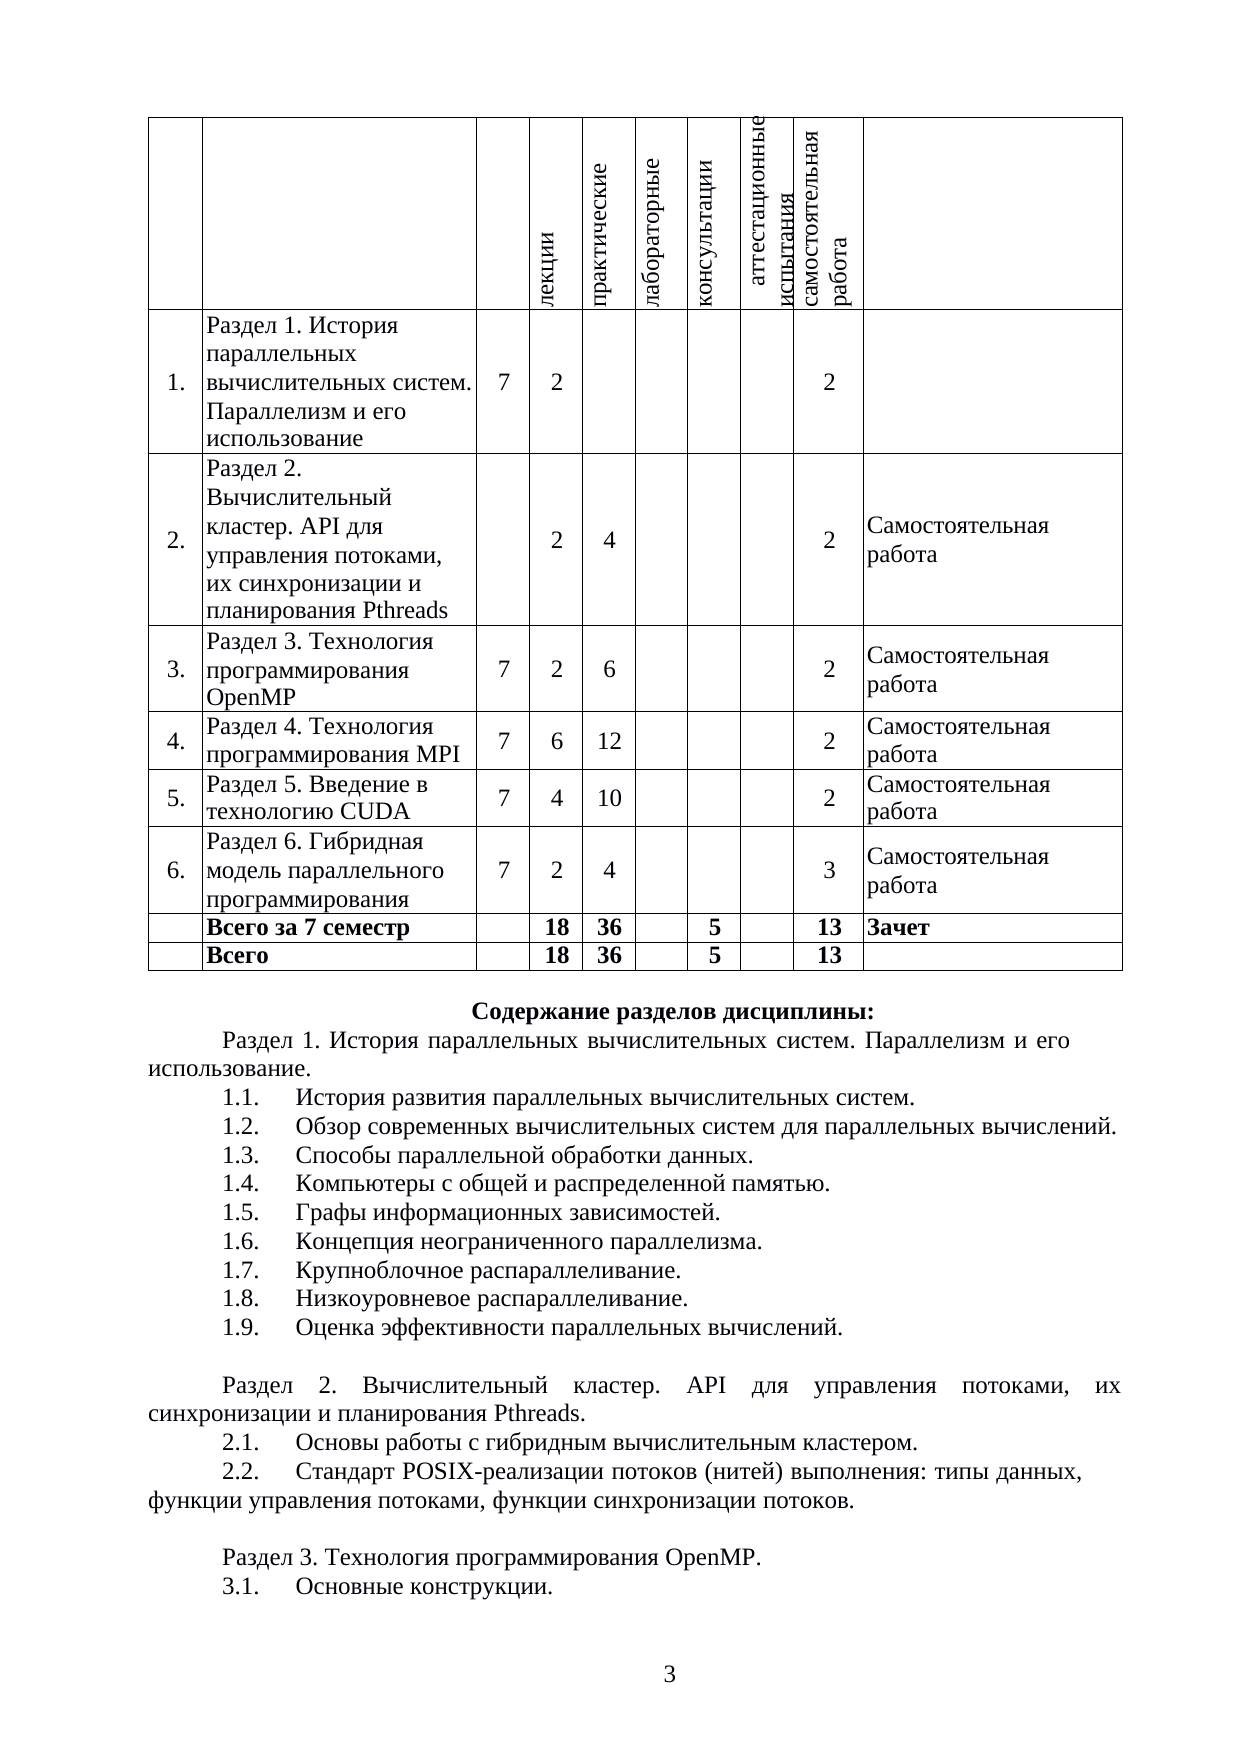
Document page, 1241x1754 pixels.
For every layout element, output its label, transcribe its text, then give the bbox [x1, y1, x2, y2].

table_cell [688, 827, 740, 913]
table_cell Самостоятельная работа [864, 770, 1122, 826]
table_cell Раздел 5. Введение в технологию CUDA [203, 770, 476, 826]
table_cell 3. [149, 626, 202, 711]
list Стандарт POSIX-реализации потоков (нитей) выполнения: типы данных, функции управления потоками, функции синхронизации потоков. [148, 1456, 1122, 1513]
list Графы информационных зависимостей. [222, 1197, 1136, 1226]
table_cell 4 [583, 454, 635, 625]
table_cell 2 [794, 626, 863, 711]
table_cell [741, 914, 793, 942]
table_header консультации [688, 118, 740, 309]
table_cell [741, 770, 793, 826]
table_cell 3 [794, 827, 863, 913]
table_cell Самостоятельная работа [864, 827, 1122, 913]
table_cell [477, 454, 529, 625]
table_cell 7 [477, 626, 529, 711]
table_cell 1. [149, 310, 202, 452]
table_cell 10 [583, 770, 635, 826]
list Способы параллельной обработки данных. [222, 1140, 1136, 1168]
table_cell 4 [530, 770, 582, 826]
table_header лекции [530, 118, 582, 309]
table_cell [688, 626, 740, 711]
table_cell 2 [530, 626, 582, 711]
subtitle Содержание разделов дисциплины: [471, 996, 1136, 1025]
table_cell [864, 943, 1122, 970]
table_cell Самостоятельная работа [864, 454, 1122, 625]
table_cell 2 [794, 712, 863, 768]
table_cell 13 [794, 943, 863, 970]
table_cell 4 [583, 827, 635, 913]
table_cell [636, 454, 687, 625]
list Компьютеры с общей и распределенной памятью. [222, 1168, 1136, 1197]
table_cell [636, 626, 687, 711]
table_cell 36 [583, 943, 635, 970]
table_cell 5 [688, 943, 740, 970]
table_cell 36 [583, 914, 635, 942]
text Раздел 2. Вычислительный кластер. API для управления потоками, их синхронизации и планирования Pthreads. [148, 1370, 1121, 1427]
table_header аттестационные испытания [741, 118, 793, 309]
table_cell 7 [477, 770, 529, 826]
table_cell [636, 712, 687, 768]
table_cell [477, 914, 529, 942]
table_cell [149, 943, 202, 970]
table_cell Самостоятельная работа [864, 712, 1122, 768]
table_cell 6 [583, 626, 635, 711]
list Обзор современных вычислительных систем для параллельных вычислений. [222, 1111, 1136, 1140]
table_cell 2 [794, 310, 863, 452]
table_cell 2 [530, 827, 582, 913]
table_header практические [583, 118, 635, 309]
list Крупноблочное распараллеливание. [222, 1255, 1136, 1283]
list Оценка эффективности параллельных вычислений. [222, 1312, 1136, 1341]
table_cell 7 [477, 712, 529, 768]
table_cell 7 [477, 827, 529, 913]
table_cell [688, 770, 740, 826]
table_cell Всего [203, 943, 476, 970]
table_cell 2. [149, 454, 202, 625]
table_header [864, 118, 1122, 309]
table_cell 5. [149, 770, 202, 826]
table_cell 4. [149, 712, 202, 768]
table_cell 5 [688, 914, 740, 942]
table_cell 12 [583, 712, 635, 768]
table_cell [636, 310, 687, 452]
table_cell Раздел 3. Технология программирования OpenMP [203, 626, 476, 711]
table_cell 7 [477, 310, 529, 452]
table_header лабораторные [636, 118, 687, 309]
table_header самостоятельная работа [794, 118, 863, 309]
list Основные конструкции. [222, 1571, 1136, 1600]
table_cell 2 [530, 454, 582, 625]
table_cell 2 [530, 310, 582, 452]
table_cell Самостоятельная работа [864, 626, 1122, 711]
table_cell [636, 770, 687, 826]
table_cell [477, 943, 529, 970]
table_header [203, 118, 476, 309]
table_cell 18 [530, 943, 582, 970]
table_cell Всего за 7 семестр [203, 914, 476, 942]
table_cell 2 [794, 454, 863, 625]
table_cell [741, 827, 793, 913]
table_cell 6. [149, 827, 202, 913]
text Раздел 3. Технология программирования OpenMP. [222, 1542, 1136, 1571]
table_header [149, 118, 202, 309]
table_cell 13 [794, 914, 863, 942]
table_cell [741, 310, 793, 452]
text Раздел 1. История параллельных вычислительных систем. Параллелизм и его использование. [148, 1025, 1136, 1082]
table_cell [741, 943, 793, 970]
table_cell Зачет [864, 914, 1122, 942]
table_cell [741, 712, 793, 768]
table_cell [688, 454, 740, 625]
list Низкоуровневое распараллеливание. [222, 1283, 1136, 1312]
table_cell Раздел 2. Вычислительный кластер. API для управления потоками, их синхронизации и планирования Pthreads [203, 454, 476, 625]
table_cell [741, 454, 793, 625]
table_cell Раздел 4. Технология программирования MPI [203, 712, 476, 768]
table_cell [688, 310, 740, 452]
table_cell 18 [530, 914, 582, 942]
table_header [477, 118, 529, 309]
table_cell [636, 914, 687, 942]
table_cell [583, 310, 635, 452]
table_cell [636, 943, 687, 970]
table_cell Раздел 6. Гибридная модель параллельного программирования [203, 827, 476, 913]
table_cell 2 [794, 770, 863, 826]
table_cell [149, 914, 202, 942]
table_cell 6 [530, 712, 582, 768]
table_cell [864, 310, 1122, 452]
table_cell [636, 827, 687, 913]
table_cell Раздел 1. История параллельных вычислительных систем. Параллелизм и его использование [203, 310, 476, 452]
list Основы работы с гибридным вычислительным кластером. [222, 1427, 1136, 1456]
list История развития параллельных вычислительных систем. [222, 1082, 1136, 1111]
list Концепция неограниченного параллелизма. [222, 1226, 1136, 1255]
table_cell [741, 626, 793, 711]
table_cell [688, 712, 740, 768]
